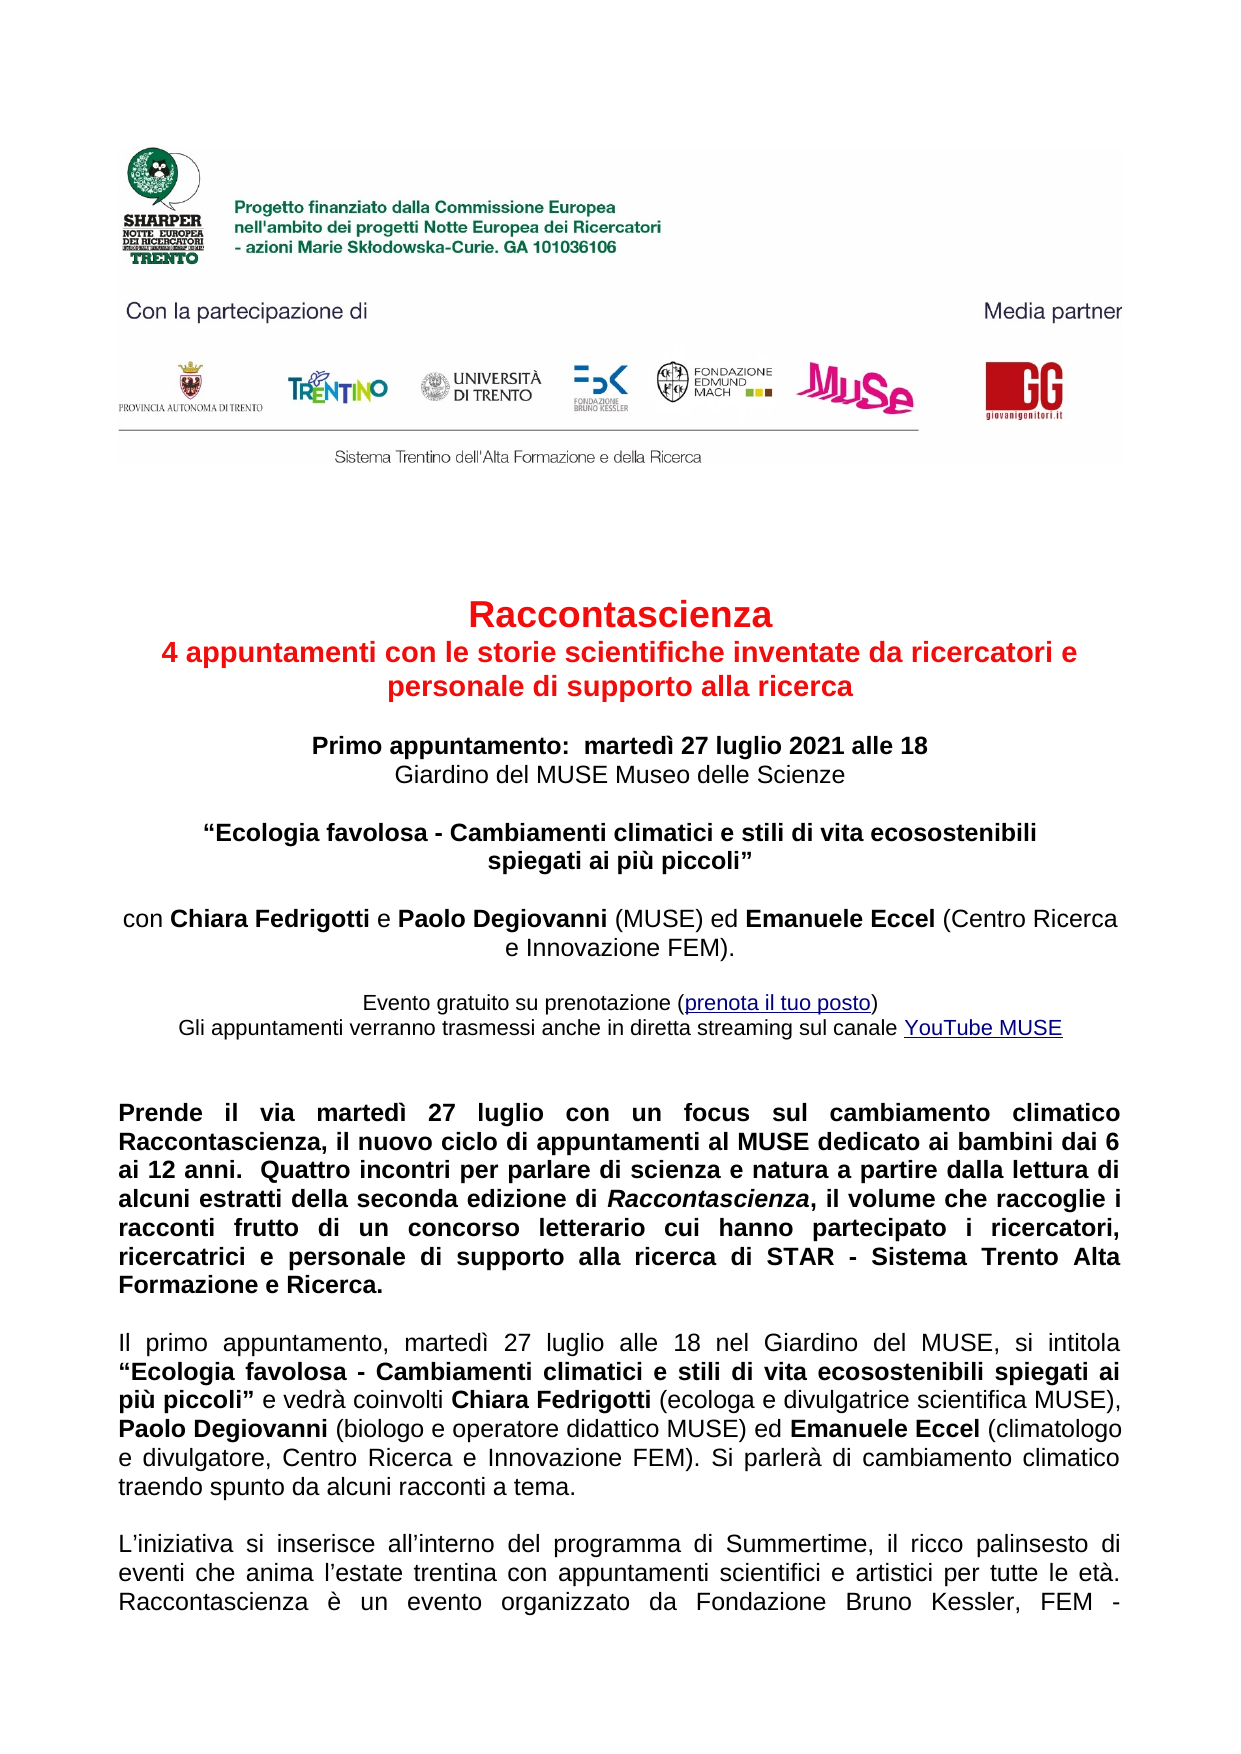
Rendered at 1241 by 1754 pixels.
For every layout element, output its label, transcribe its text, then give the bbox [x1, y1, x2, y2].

text Il primo appuntamento, martedì 27 luglio alle 18 nel Giardino del MUSE, si intitola “Ecologia favolosa - Cambiamenti climatici e stili di vita ecosostenibili spiegati ai più piccoli” e vedrà coinvolti Chiara Fedrigotti (ecologa e divulgatrice scientifica MUSE), Paolo Degiovanni (biologo e operatore didattico MUSE) ed Emanuele Eccel (climatologo e divulgatore, Centro Ricerca e Innovazione FEM). Si parlerà di cambiamento climatico traendo spunto da alcuni racconti a tema. [118, 1328, 1122, 1500]
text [118, 1529, 1122, 1615]
picture [118, 147, 1123, 463]
text spiegati ai più piccoli” [118, 846, 1122, 875]
text Evento gratuito su prenotazione (prenota il tuo posto) [118, 990, 1122, 1015]
text Prende il via martedì 27 luglio con un focus sul cambiamento climatico Raccontascienza, il nuovo ciclo di appuntamenti al MUSE dedicato ai bambini dai 6 ai 12 anni. Quattro incontri per parlare di scienza e natura a partire dalla lettura di alcuni estratti della seconda edizione di Raccontascienza, il volume che raccoglie i racconti frutto di un concorso letterario cui hanno partecipato i ricercatori, ricercatrici e personale di supporto alla ricerca di STAR - Sistema Trento Alta Formazione e Ricerca. [118, 1098, 1122, 1299]
text Raccontascienza [118, 592, 1122, 635]
text 4 appuntamenti con le storie scientifiche inventate da ricercatori e personale di supporto alla ricerca [118, 635, 1122, 702]
text con Chiara Fedrigotti e Paolo Degiovanni (MUSE) ed Emanuele Eccel (Centro Ricerca e Innovazione FEM). [118, 904, 1122, 961]
text Gli appuntamenti verranno trasmessi anche in diretta streaming sul canale YouTube MUSE [118, 1015, 1122, 1040]
text “Ecologia favolosa - Cambiamenti climatici e stili di vita ecosostenibili [118, 817, 1122, 846]
text Giardino del MUSE Museo delle Scienze [118, 760, 1122, 789]
text Primo appuntamento: martedì 27 luglio 2021 alle 18 [118, 731, 1122, 760]
